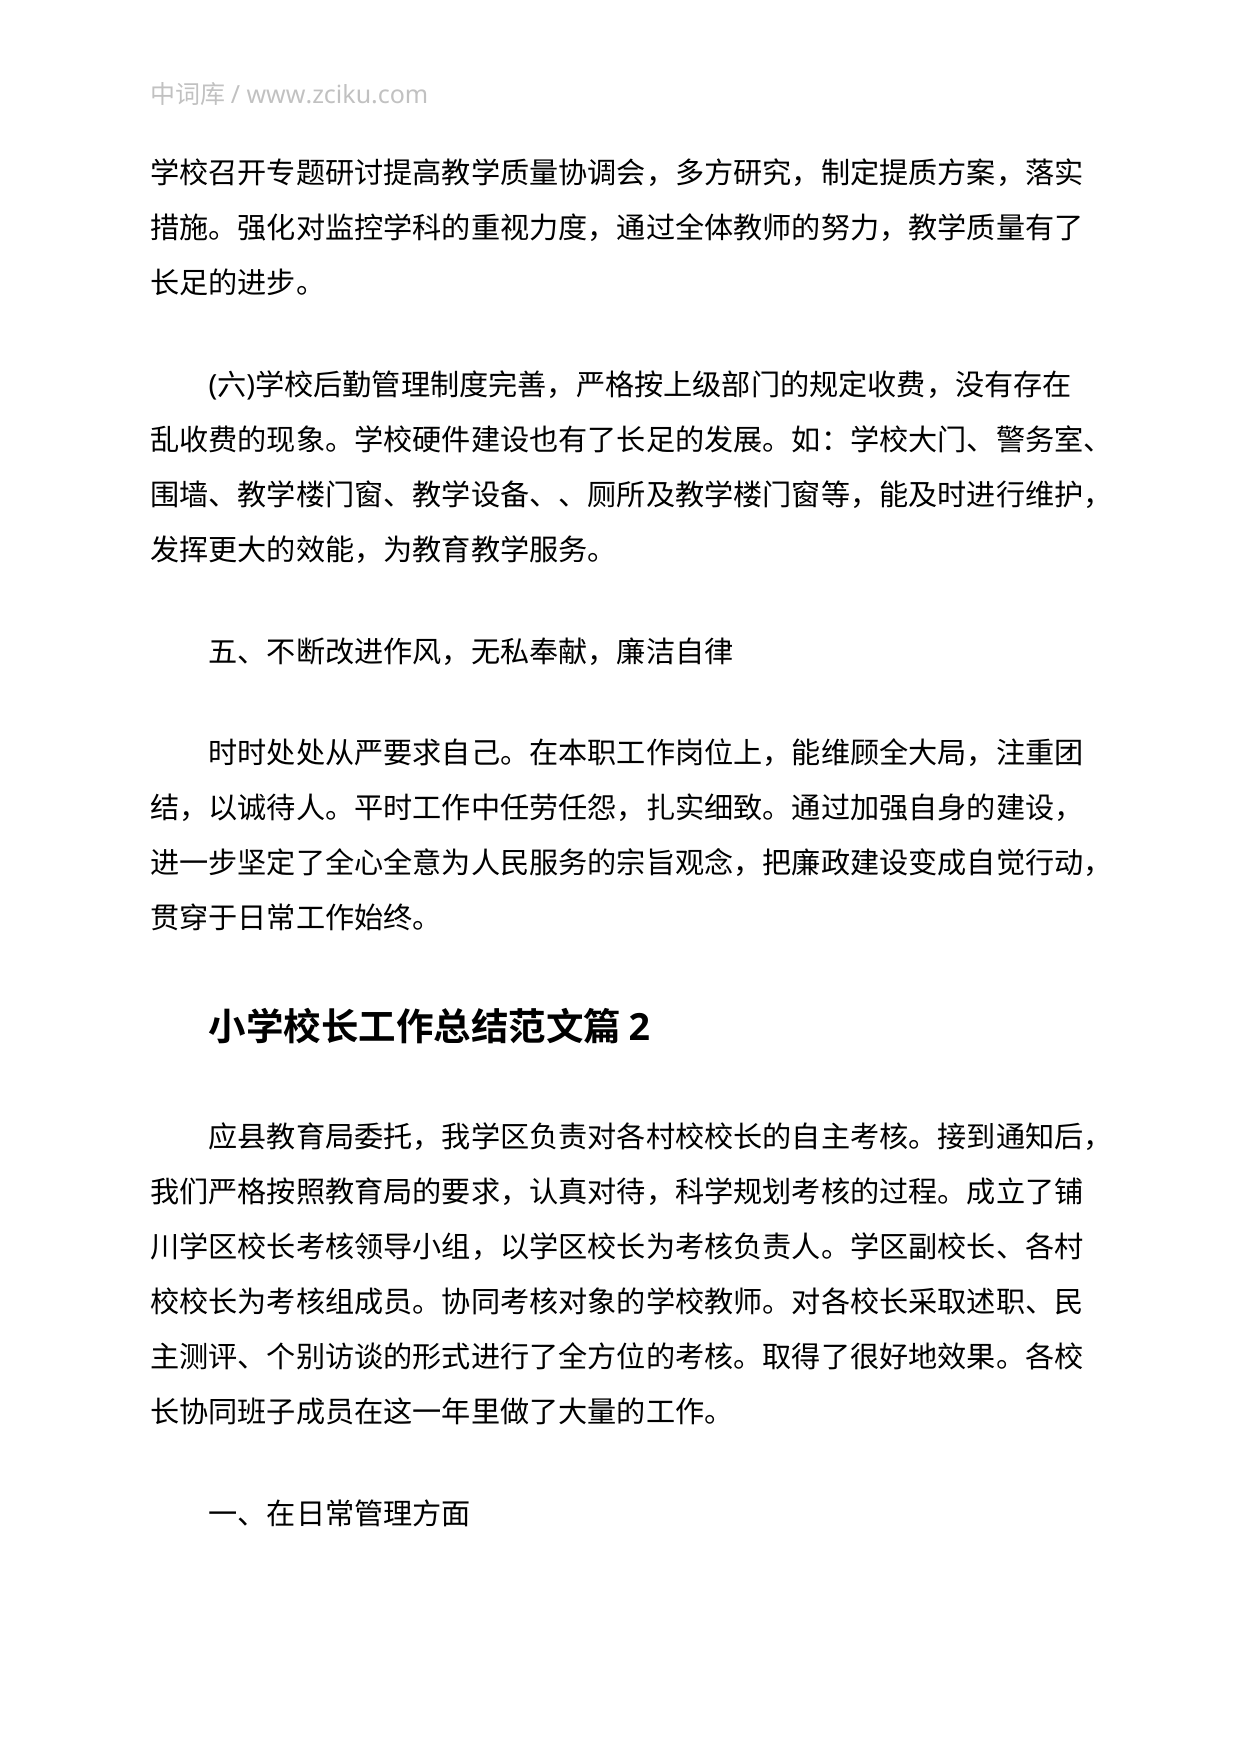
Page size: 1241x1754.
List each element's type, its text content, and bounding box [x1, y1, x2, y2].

text 一、在日常管理方面 [150, 1490, 1090, 1532]
text 五、不断改进作风，无私奉献，廉洁自律 [150, 628, 1090, 670]
text 小学校长工作总结范文篇2 [150, 996, 1090, 1051]
text 应县教育局委托，我学区负责对各村校校长的自主考核。接到通知后，我们严格按照教育局的要求，认真对待，科学规划考核的过程。成立了铺川学区校长考核领导小组，以学区校长为考核负责人。学区副校长、各村校校长为考核组成员。协同考核对象的学校教师。对各校长采取述职、民主测评、个别访谈的形式进行了全方位的考核。取得了很好地效果。各校长协同班子成员在这一年里做了大量的工作。 [150, 1114, 1090, 1431]
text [150, 150, 1090, 302]
text (六)学校后勤管理制度完善，严格按上级部门的规定收费，没有存在乱收费的现象。学校硬件建设也有了长足的发展。如：学校大门、警务室、围墙、教学楼门窗、教学设备、、厕所及教学楼门窗等，能及时进行维护，发挥更大的效能，为教育教学服务。 [150, 362, 1090, 569]
text 时时处处从严要求自己。在本职工作岗位上，能维顾全大局，注重团结，以诚待人。平时工作中任劳任怨，扎实细致。通过加强自身的建设，进一步坚定了全心全意为人民服务的宗旨观念，把廉政建设变成自觉行动，贯穿于日常工作始终。 [150, 730, 1090, 937]
